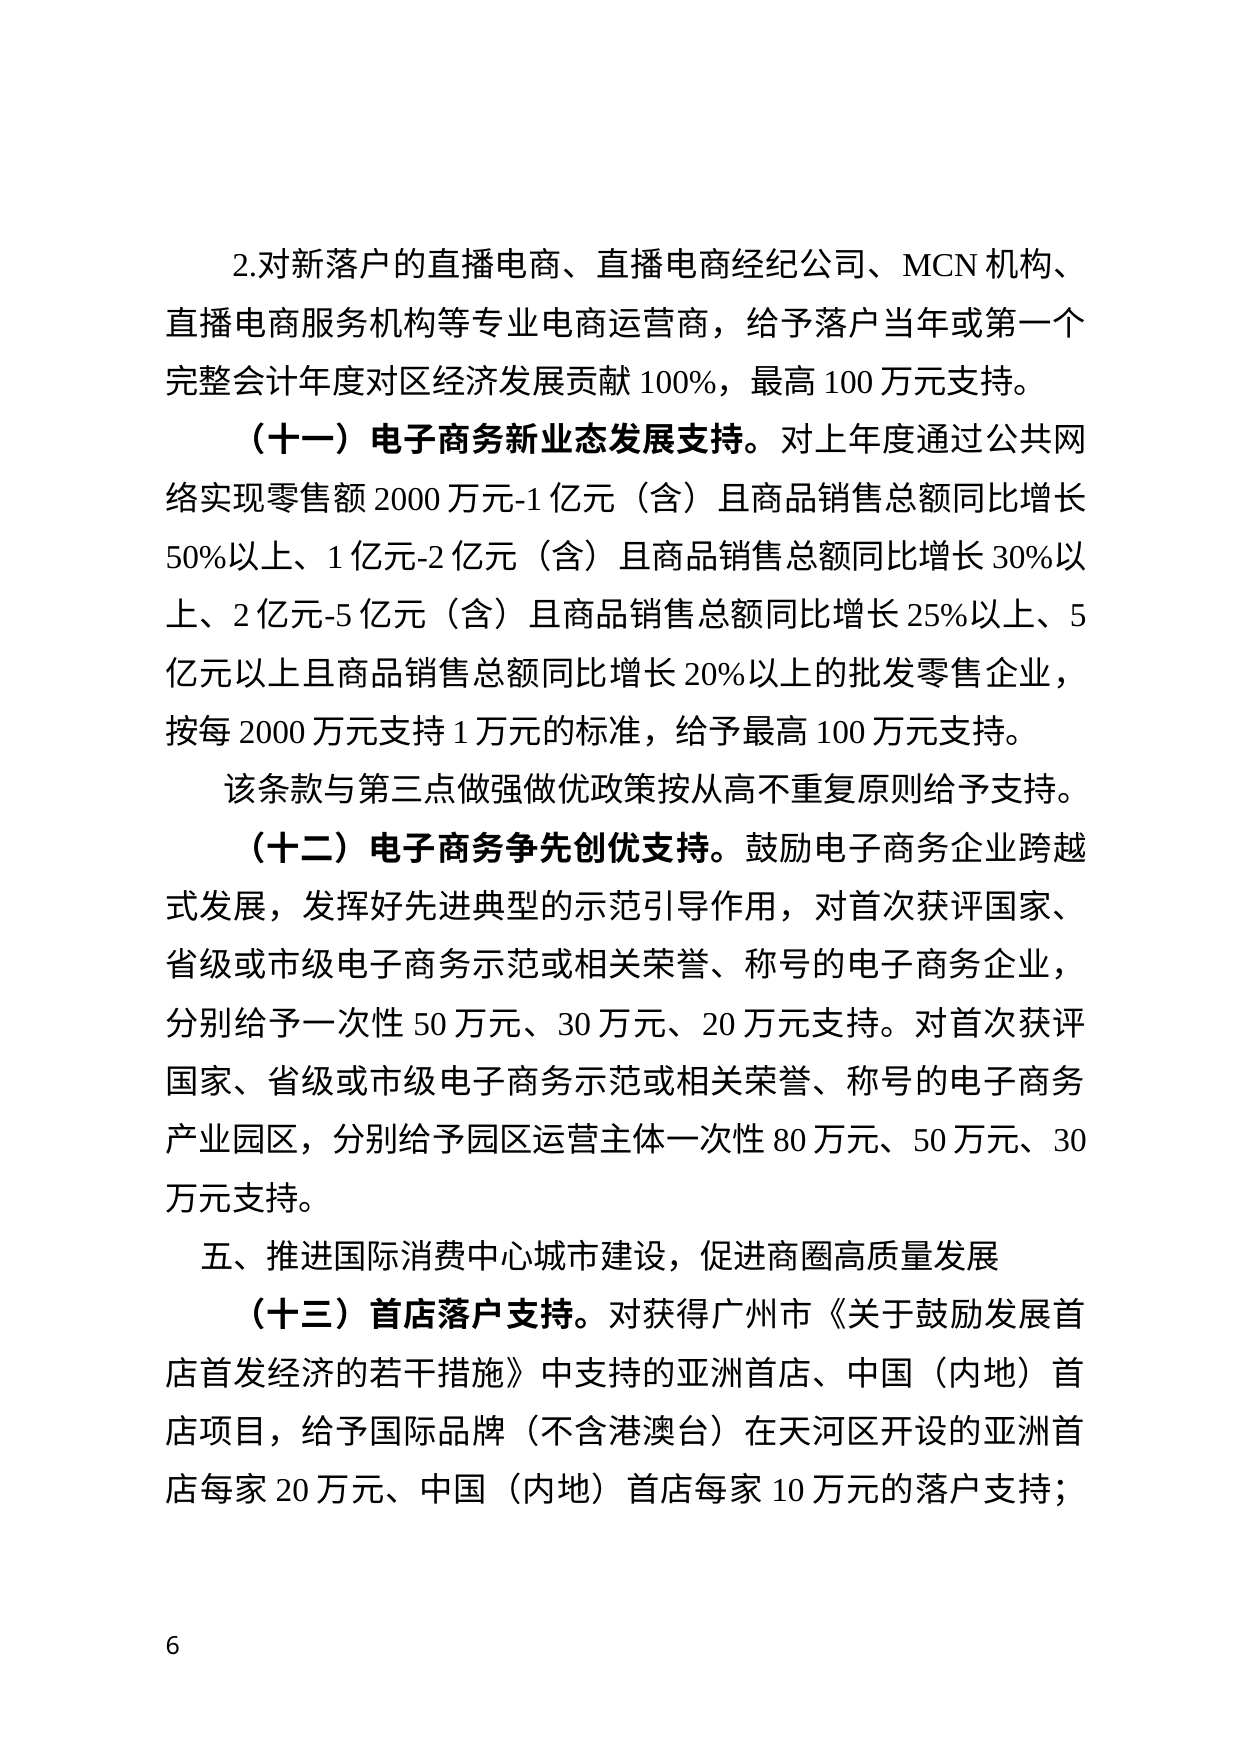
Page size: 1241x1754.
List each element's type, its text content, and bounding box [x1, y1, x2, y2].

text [165, 1280, 1087, 1513]
text 五、推进国际消费中心城市建设，促进商圈高质量发展 [165, 1222, 1087, 1280]
list （十二）电子商务争先创优支持。鼓励电子商务企业跨越式发展，发挥好先进典型的示范引导作用，对首次获评国家、省级或市级电子商务示范或相关荣誉、称号的电子商务企业，分别给予一次性50万元、30万元、20万元支持。对首次获评国家、省级或市级电子商务示范或相关荣誉、称号的电子商务产业园区，分别给予园区运营主体一次性80万元、50万元、30万元支持。 [165, 813, 1087, 1222]
text 该条款与第三点做强做优政策按从高不重复原则给予支持。 [165, 755, 1087, 813]
text 2.对新落户的直播电商、直播电商经纪公司、MCN机构、直播电商服务机构等专业电商运营商，给予落户当年或第一个完整会计年度对区经济发展贡献100%，最高100万元支持。 [165, 230, 1087, 405]
text （十一）电子商务新业态发展支持。对上年度通过公共网络实现零售额2000万元-1亿元（含）且商品销售总额同比增长50%以上、1亿元-2亿元（含）且商品销售总额同比增长30%以上、2亿元-5亿元（含）且商品销售总额同比增长25%以上、5亿元以上且商品销售总额同比增长20%以上的批发零售企业，按每2000万元支持1万元的标准，给予最高100万元支持。 [165, 405, 1087, 755]
